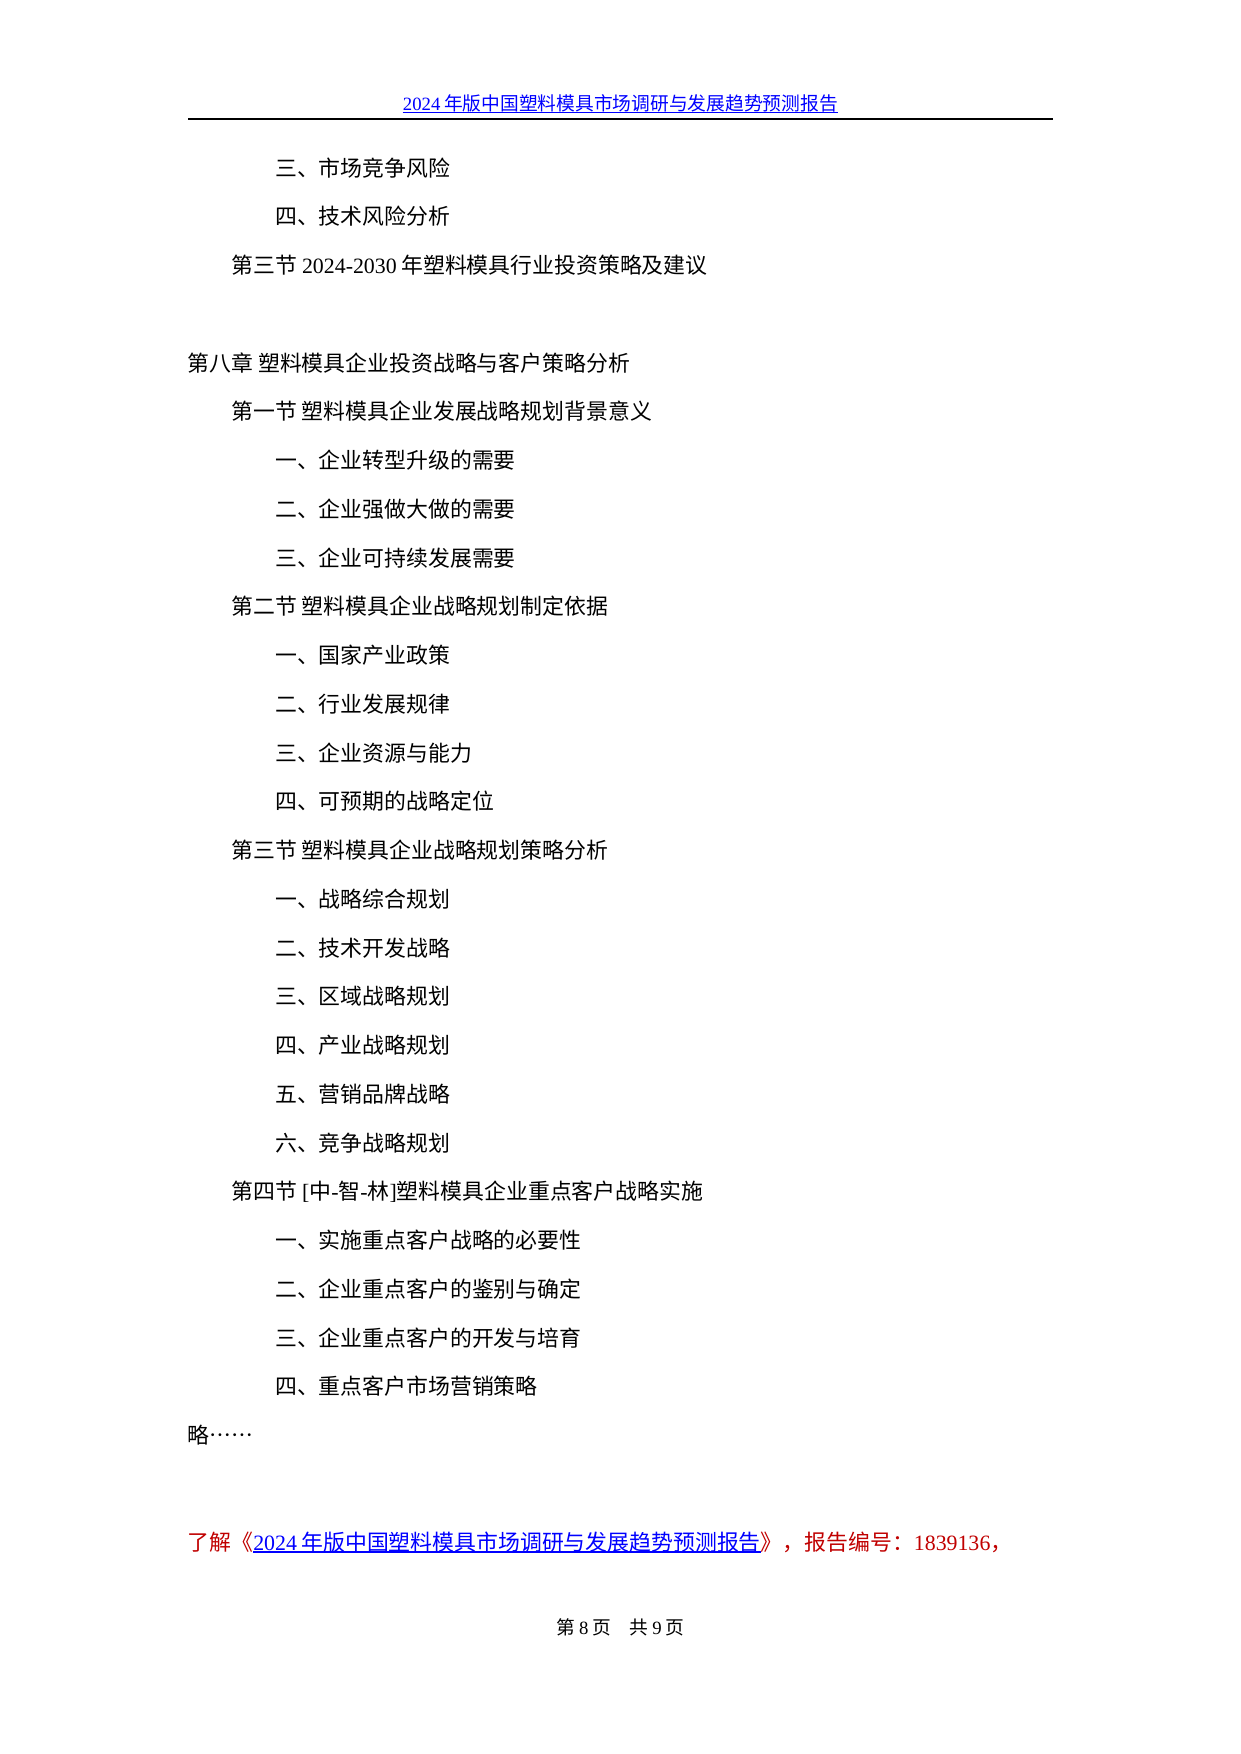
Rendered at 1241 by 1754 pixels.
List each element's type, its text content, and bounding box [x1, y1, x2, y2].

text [187, 150, 1053, 1450]
text 了解《2024年版中国塑料模具市场调研与发展趋势预测报告》，报告编号：1839136， [187, 1524, 1053, 1557]
